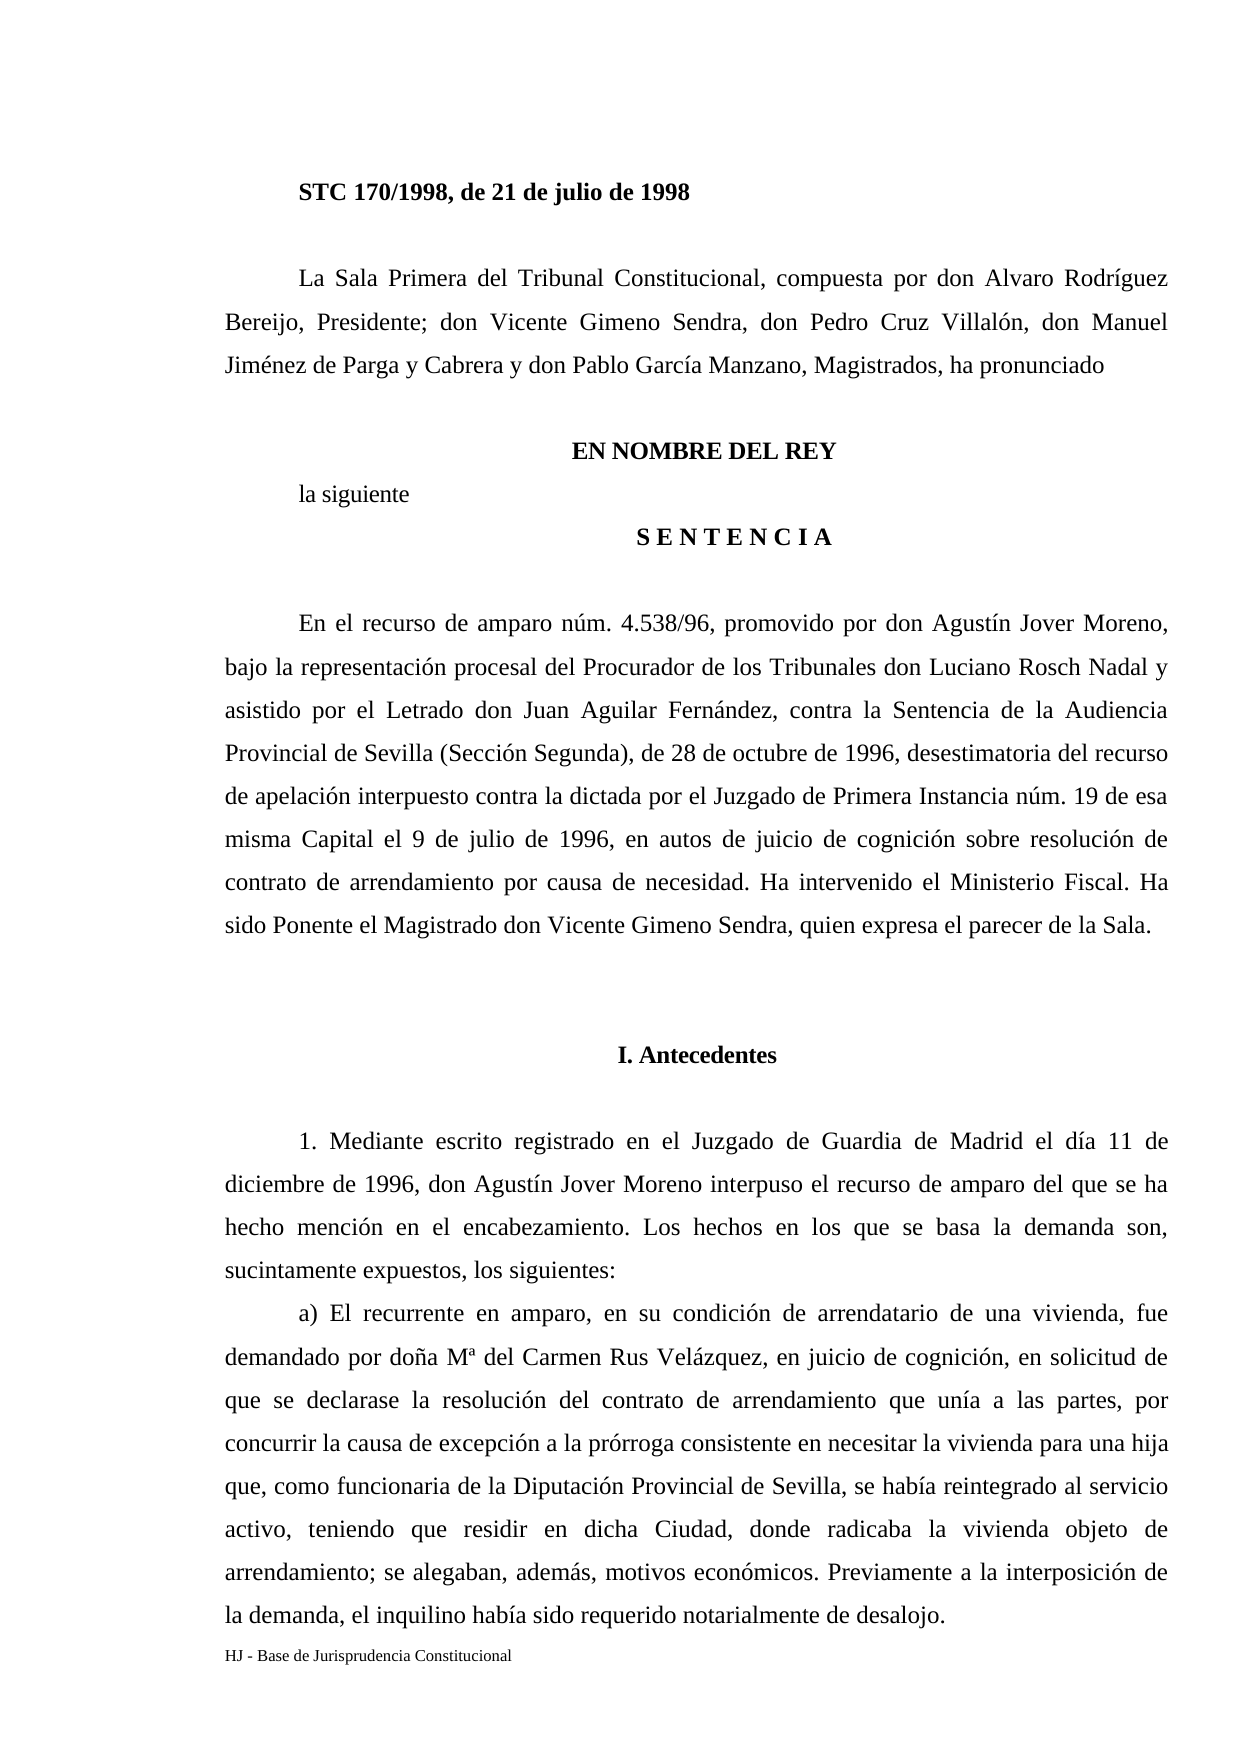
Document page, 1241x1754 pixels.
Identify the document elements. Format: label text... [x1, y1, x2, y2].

text La Sala Primera del Tribunal Constitucional, compuesta por don Alvaro Rodríguez Bereijo, Presidente; don Vicente Gimeno Sendra, don Pedro Cruz Villalón, don Manuel Jiménez de Parga y Cabrera y don Pablo García Manzano, Magistrados, ha pronunciado [224, 263, 1169, 378]
text En el recurso de amparo núm. 4.538/96, promovido por don Agustín Jover Moreno, bajo la representación procesal del Procurador de los Tribunales don Luciano Rosch Nadal y asistido por el Letrado don Juan Aguilar Fernández, contra la Sentencia de la Audiencia Provincial de Sevilla (Sección Segunda), de 28 de octubre de 1996, desestimatoria del recurso de apelación interpuesto contra la dictada por el Juzgado de Primera Instancia núm. 19 de esa misma Capital el 9 de julio de 1996, en autos de juicio de cognición sobre resolución de contrato de arrendamiento por causa de necesidad. Ha intervenido el Ministerio Fiscal. Ha sido Ponente el Magistrado don Vicente Gimeno Sendra, quien expresa el parecer de la Sala. [224, 608, 1169, 939]
text I. Antecedentes [224, 1040, 1169, 1068]
text 1. Mediante escrito registrado en el Juzgado de Guardia de Madrid el día 11 de diciembre de 1996, don Agustín Jover Moreno interpuso el recurso de amparo del que se ha hecho mención en el encabezamiento. Los hechos en los que se basa la demanda son, sucintamente expuestos, los siguientes: [224, 1126, 1169, 1284]
text EN NOMBRE DEL REY [224, 436, 1110, 465]
text S E N T E N C I A [224, 522, 1169, 551]
text a) El recurrente en amparo, en su condición de arrendatario de una vivienda, fue demandado por doña Mª del Carmen Rus Velázquez, en juicio de cognición, en solicitud de que se declarase la resolución del contrato de arrendamiento que unía a las partes, por concurrir la causa de excepción a la prórroga consistente en necesitar la vivienda para una hija que, como funcionaria de la Diputación Provincial de Sevilla, se había reintegrado al servicio activo, teniendo que residir en dicha Ciudad, donde radicaba la vivienda objeto de arrendamiento; se alegaban, además, motivos económicos. Previamente a la interposición de la demanda, el inquilino había sido requerido notarialmente de desalojo. [224, 1298, 1169, 1629]
text STC 170/1998, de 21 de julio de 1998 [224, 177, 1169, 206]
text la siguiente [224, 479, 1110, 508]
